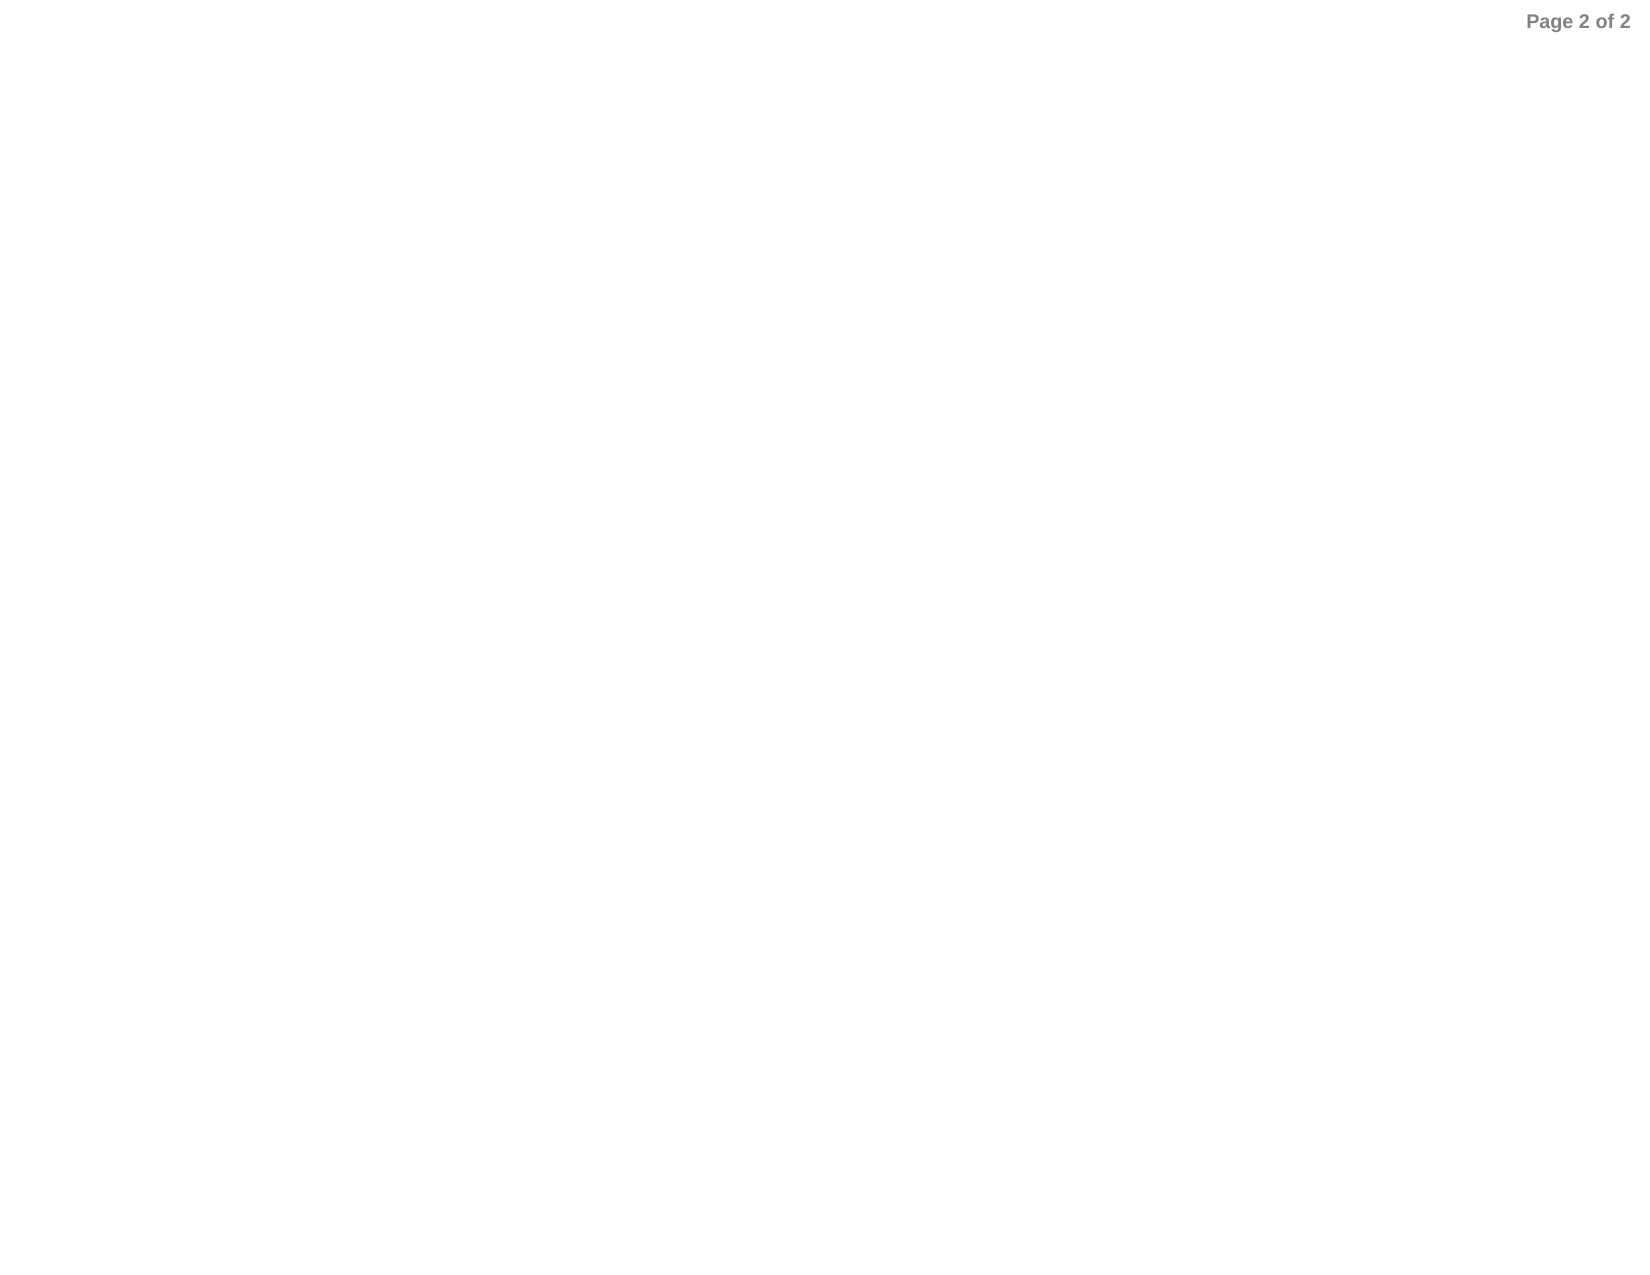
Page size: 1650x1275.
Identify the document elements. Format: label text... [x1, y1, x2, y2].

text Page 2 of 2 [6, 10, 1631, 33]
